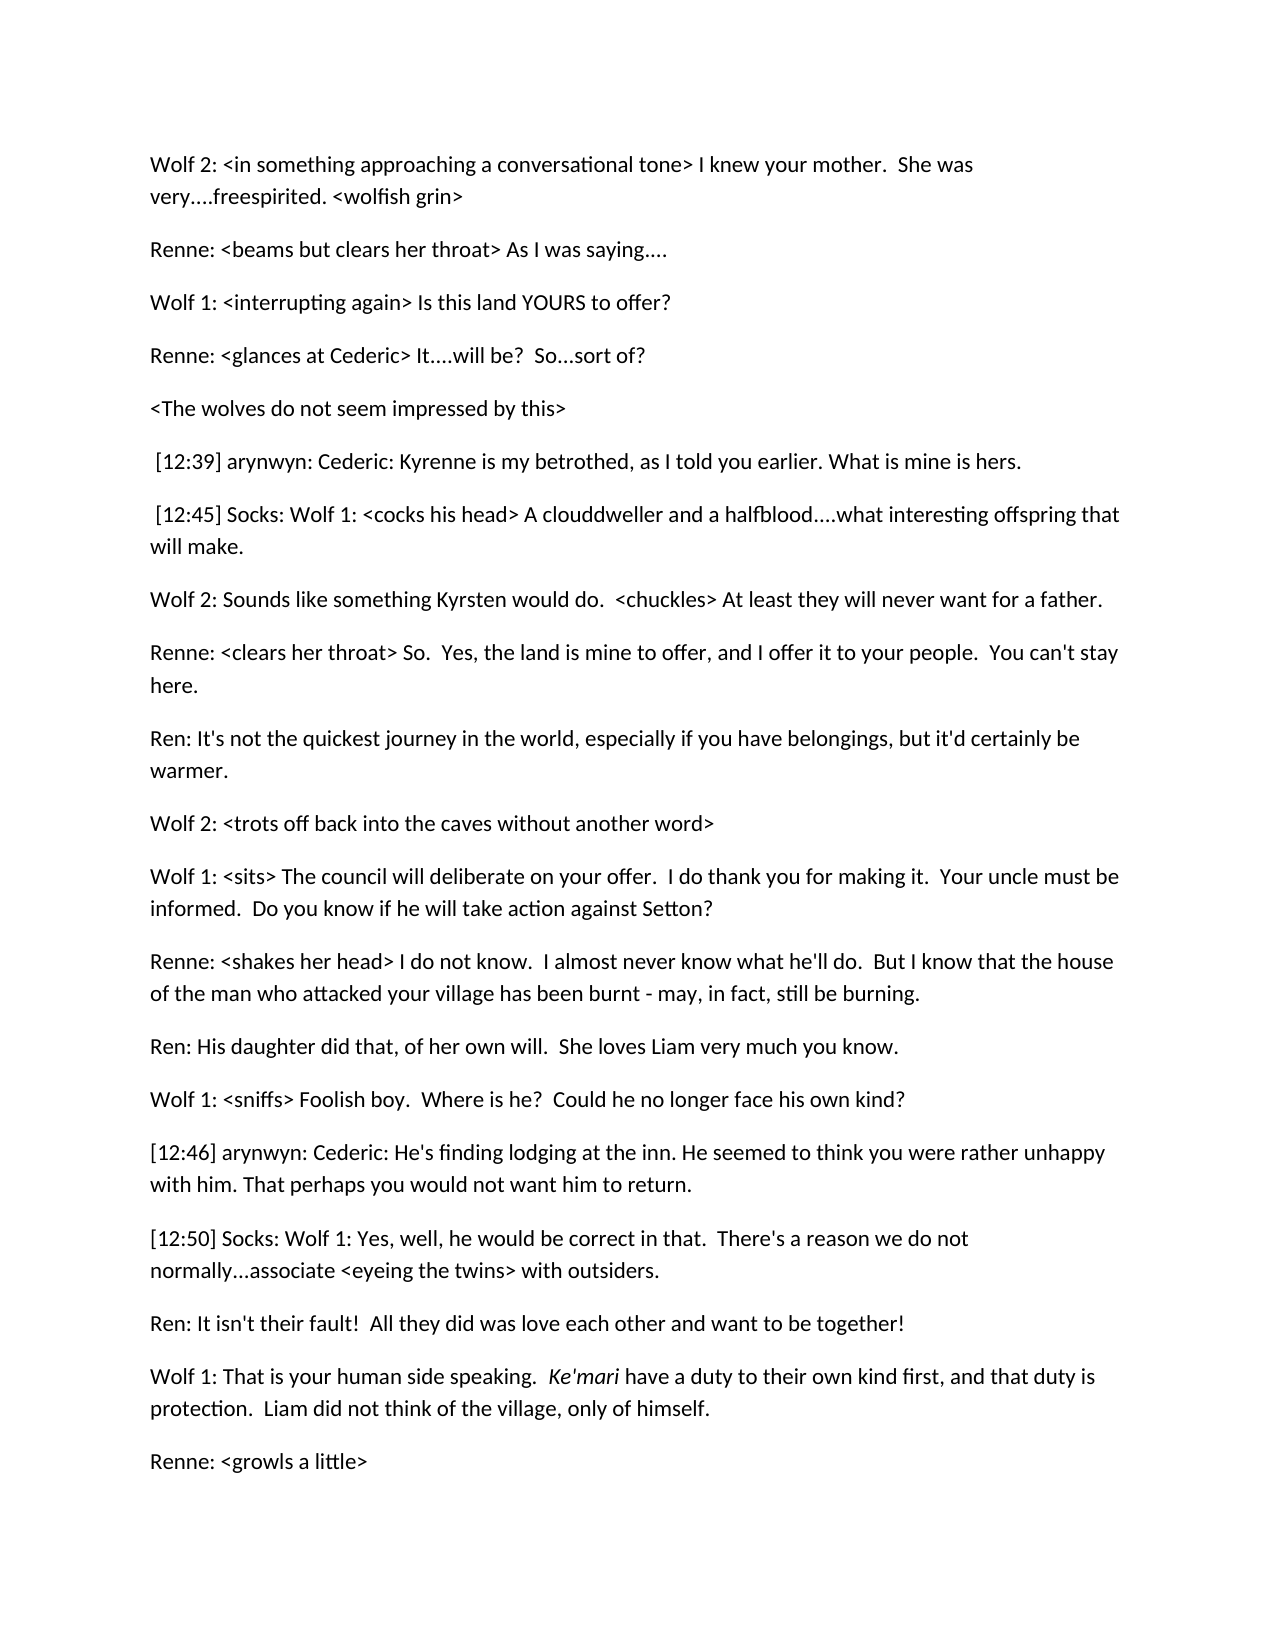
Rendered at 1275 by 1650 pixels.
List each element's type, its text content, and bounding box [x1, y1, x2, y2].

text Wolf 1: That is your human side speaking. Ke'mari have a duty to their own kind first, and that duty is protection. Liam did not think of the village, only of himself. [150, 1362, 1125, 1422]
text [12:45] Socks: Wolf 1: <cocks his head> A clouddweller and a halfblood....what interesting offspring that will make. [150, 500, 1125, 561]
text Ren: It isn't their fault! All they did was love each other and want to be together! [150, 1309, 1125, 1337]
text [12:46] arynwyn: Cederic: He's finding lodging at the inn. He seemed to think you were rather unhappy with him. That perhaps you would not want him to return. [150, 1138, 1125, 1199]
text Renne: <beams but clears her throat> As I was saying.... [150, 235, 1125, 263]
text Wolf 2: Sounds like something Kyrsten would do. <chuckles> At least they will never want for a father. [150, 586, 1125, 613]
text Wolf 1: <sniffs> Foolish boy. Where is he? Could he no longer face his own kind? [150, 1085, 1125, 1113]
text [12:50] Socks: Wolf 1: Yes, well, he would be correct in that. There's a reason we do not normally...associate <eyeing the twins> with outsiders. [150, 1224, 1125, 1284]
text Renne: <clears her throat> So. Yes, the land is mine to offer, and I offer it to your people. You can't stay here. [150, 638, 1125, 699]
text Ren: It's not the quickest journey in the world, especially if you have belongings, but it'd certainly be warmer. [150, 724, 1125, 784]
text Ren: His daughter did that, of her own will. She loves Liam very much you know. [150, 1032, 1125, 1060]
text Wolf 1: <interrupting again> Is this land YOURS to offer? [150, 288, 1125, 316]
text Renne: <glances at Cederic> It....will be? So...sort of? [150, 341, 1125, 369]
text Wolf 1: <sits> The council will deliberate on your offer. I do thank you for making it. Your uncle must be informed. Do you know if he will take action against Setton? [150, 862, 1125, 922]
text <The wolves do not seem impressed by this> [150, 394, 1125, 422]
text [12:39] arynwyn: Cederic: Kyrenne is my betrothed, as I told you earlier. What is mine is hers. [150, 447, 1125, 475]
text Renne: <shakes her head> I do not know. I almost never know what he'll do. But I know that the house of the man who attacked your village has been burnt - may, in fact, still be burning. [150, 947, 1125, 1007]
text Wolf 2: <trots off back into the caves without another word> [150, 809, 1125, 837]
text Wolf 2: <in something approaching a conversational tone> I knew your mother. She was very....freespirited. <wolfish grin> [150, 150, 1125, 210]
text Renne: <growls a little> [150, 1447, 1125, 1475]
